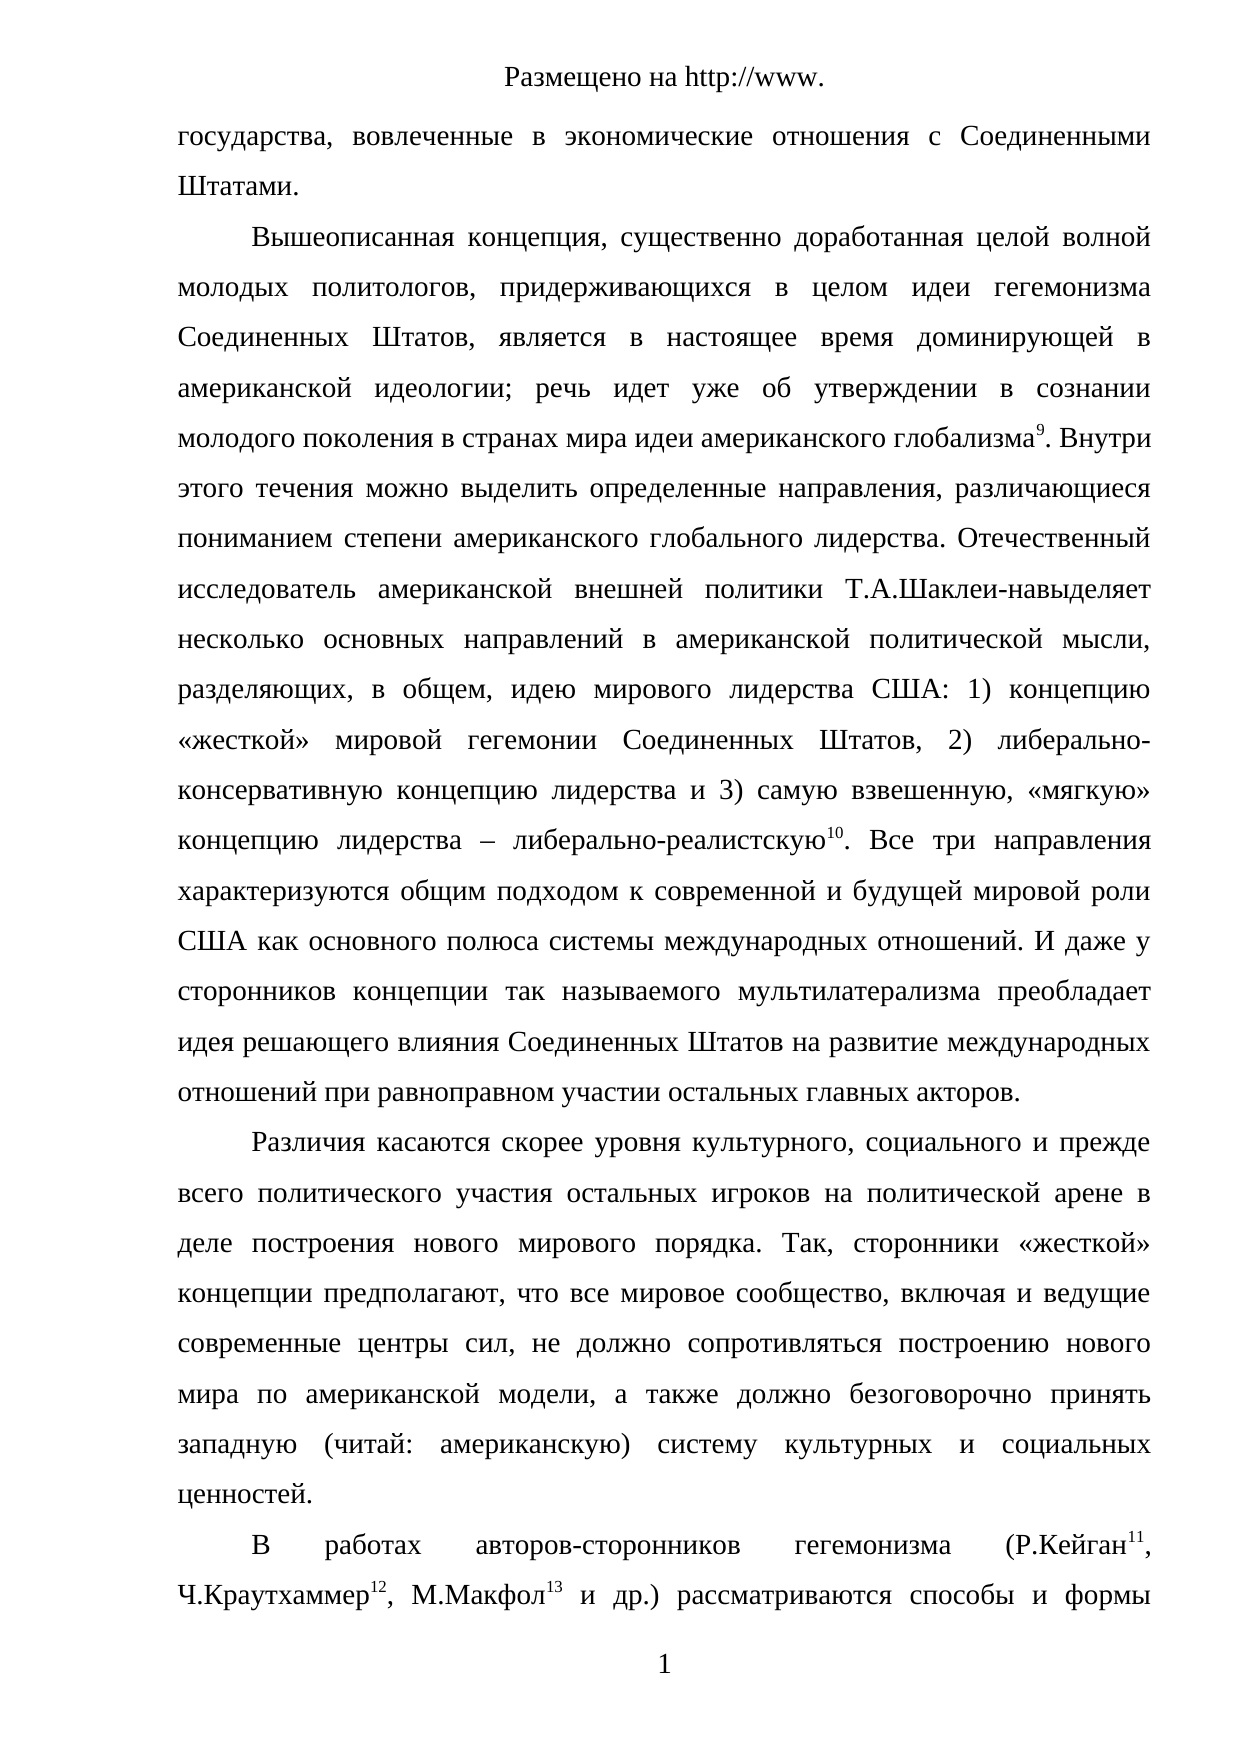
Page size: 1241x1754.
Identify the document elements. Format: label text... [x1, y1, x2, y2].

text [177, 1527, 1152, 1611]
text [177, 118, 1152, 202]
text Вышеописанная концепция, существенно доработанная целой волной молодых политологов, придерживающихся в целом идеи гегемонизма Соединенных Штатов, является в настоящее время доминирующей в американской идеологии; речь идет уже об утверждении в сознании молодого поколения в странах мира идеи американского глобализма9. Внутри этого течения можно выделить определенные направления, различающиеся пониманием степени американского глобального лидерства. Отечественный исследователь американской внешней политики Т.А.Шаклеи-навыделяет несколько основных направлений в американской политической мысли, разделяющих, в общем, идею мирового лидерства США: 1) концепцию «жесткой» мировой гегемонии Соединенных Штатов, 2) либерально-консервативную концепцию лидерства и 3) самую взвешенную, «мягкую» концепцию лидерства – либерально-реалистскую10. Все три направления характеризуются общим подходом к современной и будущей мировой роли США как основного полюса системы международных отношений. И даже у сторонников концепции так называемого мультилатерализма преобладает идея решающего влияния Соединенных Штатов на развитие международных отношений при равноправном участии остальных главных акторов. [177, 219, 1152, 1108]
text Различия касаются скорее уровня культурного, социального и прежде всего политического участия остальных игроков на политической арене в деле построения нового мирового порядка. Так, сторонники «жесткой» концепции предполагают, что все мировое сообщество, включая и ведущие современные центры сил, не должно сопротивляться построению нового мира по американской модели, а также должно безоговорочно принять западную (читай: американскую) систему культурных и социальных ценностей. [177, 1124, 1152, 1510]
